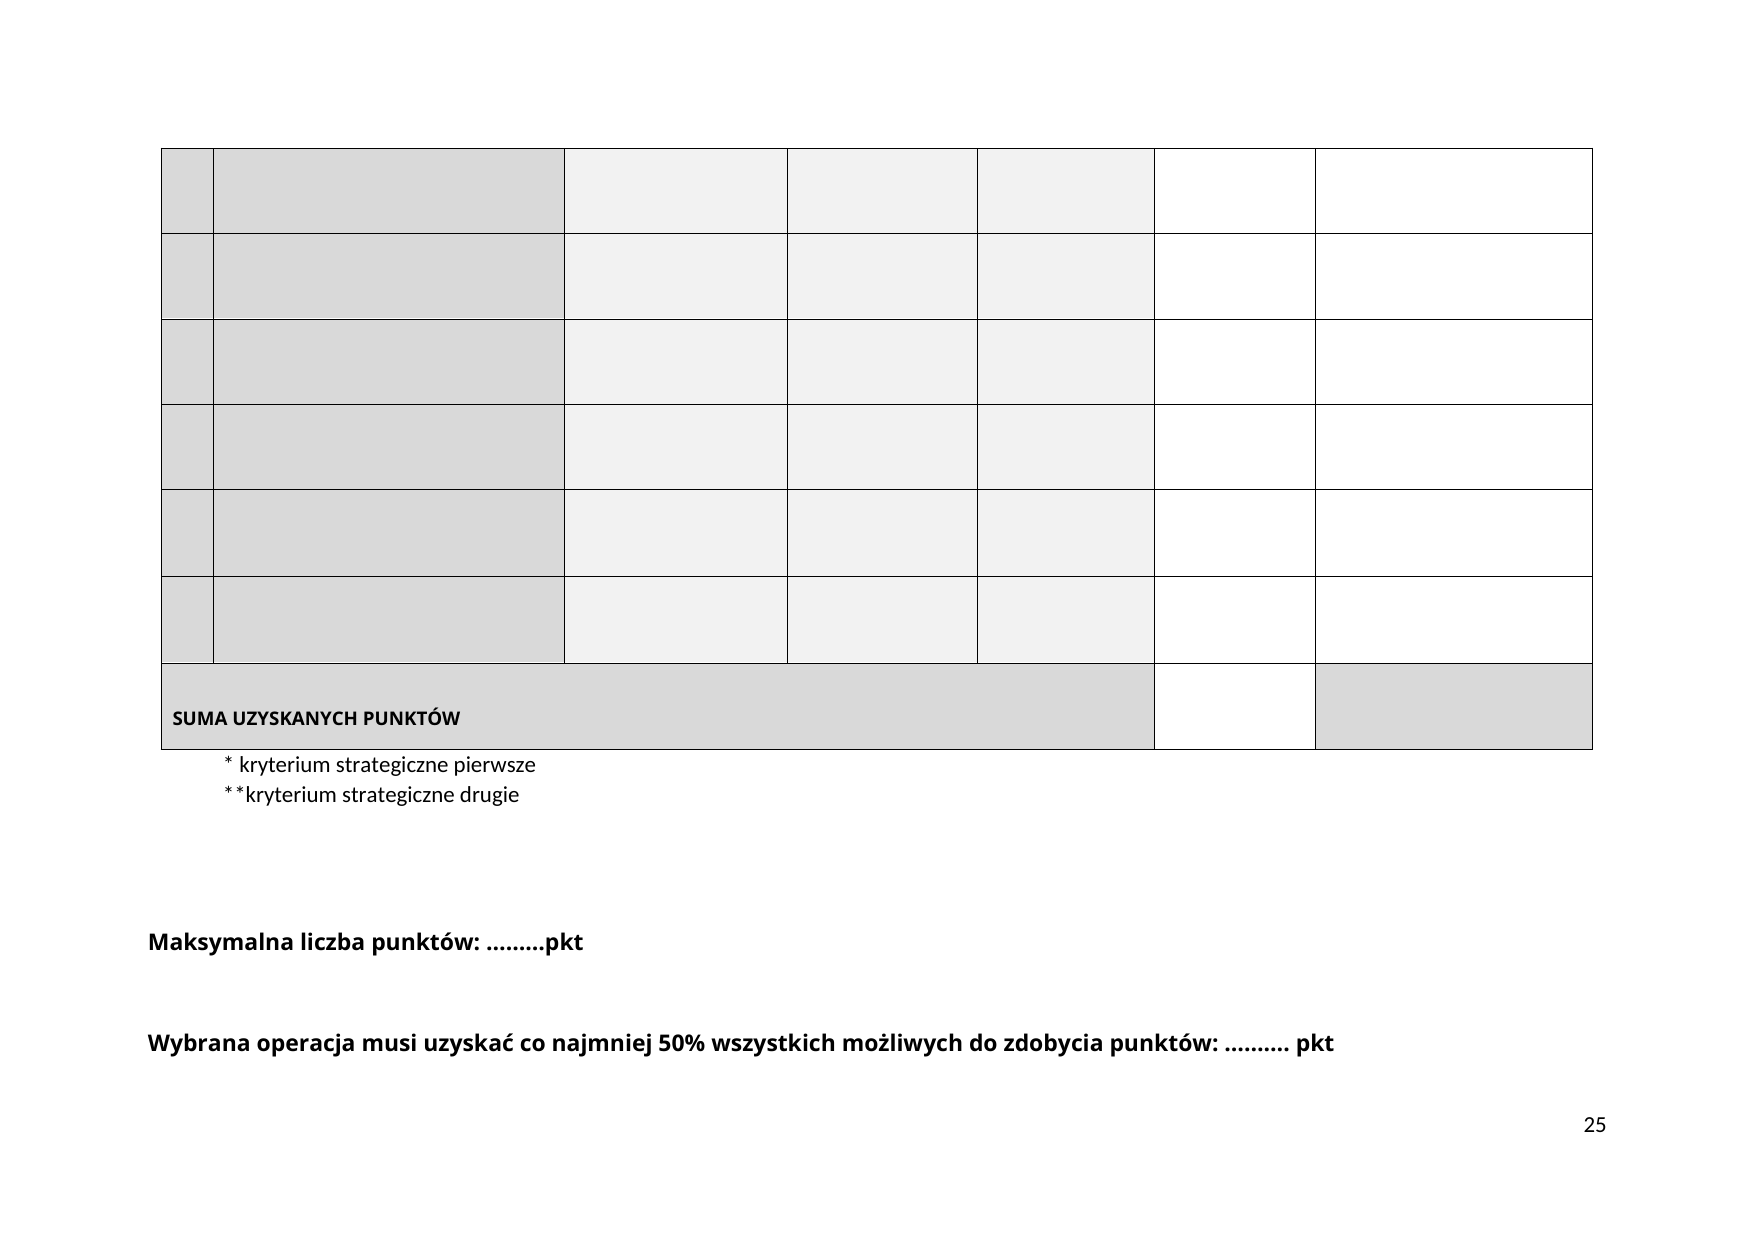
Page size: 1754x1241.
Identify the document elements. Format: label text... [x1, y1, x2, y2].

table_cell [1316, 149, 1592, 233]
table_cell [1316, 320, 1592, 404]
table_cell SUMA UZYSKANYCH PUNKTÓW [162, 664, 1154, 749]
table_cell [565, 320, 787, 404]
table_cell [162, 405, 213, 489]
table_cell [565, 149, 787, 233]
table_cell [565, 405, 787, 489]
table_cell [978, 405, 1154, 489]
table_cell [978, 149, 1154, 233]
table_cell [1316, 490, 1592, 576]
text Maksymalna liczba punktów: ………pkt [148, 926, 1606, 957]
table_cell [788, 149, 977, 233]
table_cell [565, 490, 787, 576]
table_cell [162, 320, 213, 404]
table_cell [788, 320, 977, 404]
list * kryterium strategiczne pierwsze [223, 750, 1606, 778]
table_cell [162, 234, 213, 318]
table_cell [1155, 149, 1315, 233]
table_cell [162, 149, 213, 233]
table_cell [978, 577, 1154, 662]
table_cell [978, 234, 1154, 318]
table_cell [788, 490, 977, 576]
table_cell [214, 405, 564, 489]
table_cell [1155, 490, 1315, 576]
table_cell [565, 577, 787, 662]
table_cell [1155, 577, 1315, 662]
table_cell [162, 490, 213, 576]
table_cell [1316, 405, 1592, 489]
table_cell [788, 234, 977, 318]
table_cell [162, 577, 213, 662]
table_cell [1316, 234, 1592, 318]
table_cell [1155, 405, 1315, 489]
table_cell [214, 149, 564, 233]
table_cell [1316, 577, 1592, 662]
list **kryterium strategiczne drugie [223, 780, 1606, 808]
table_cell [565, 234, 787, 318]
table_cell [788, 577, 977, 662]
table_cell [1155, 664, 1315, 749]
table_cell [214, 490, 564, 576]
table_cell [978, 490, 1154, 576]
table_cell [214, 234, 564, 318]
table_cell [214, 320, 564, 404]
table_cell [1316, 664, 1592, 749]
table_cell [214, 577, 564, 662]
text Wybrana operacja musi uzyskać co najmniej 50% wszystkich możliwych do zdobycia punktów: ………. pkt [148, 1027, 1606, 1058]
table_cell [788, 405, 977, 489]
table_cell [1155, 234, 1315, 318]
table_cell [978, 320, 1154, 404]
table_cell [1155, 320, 1315, 404]
